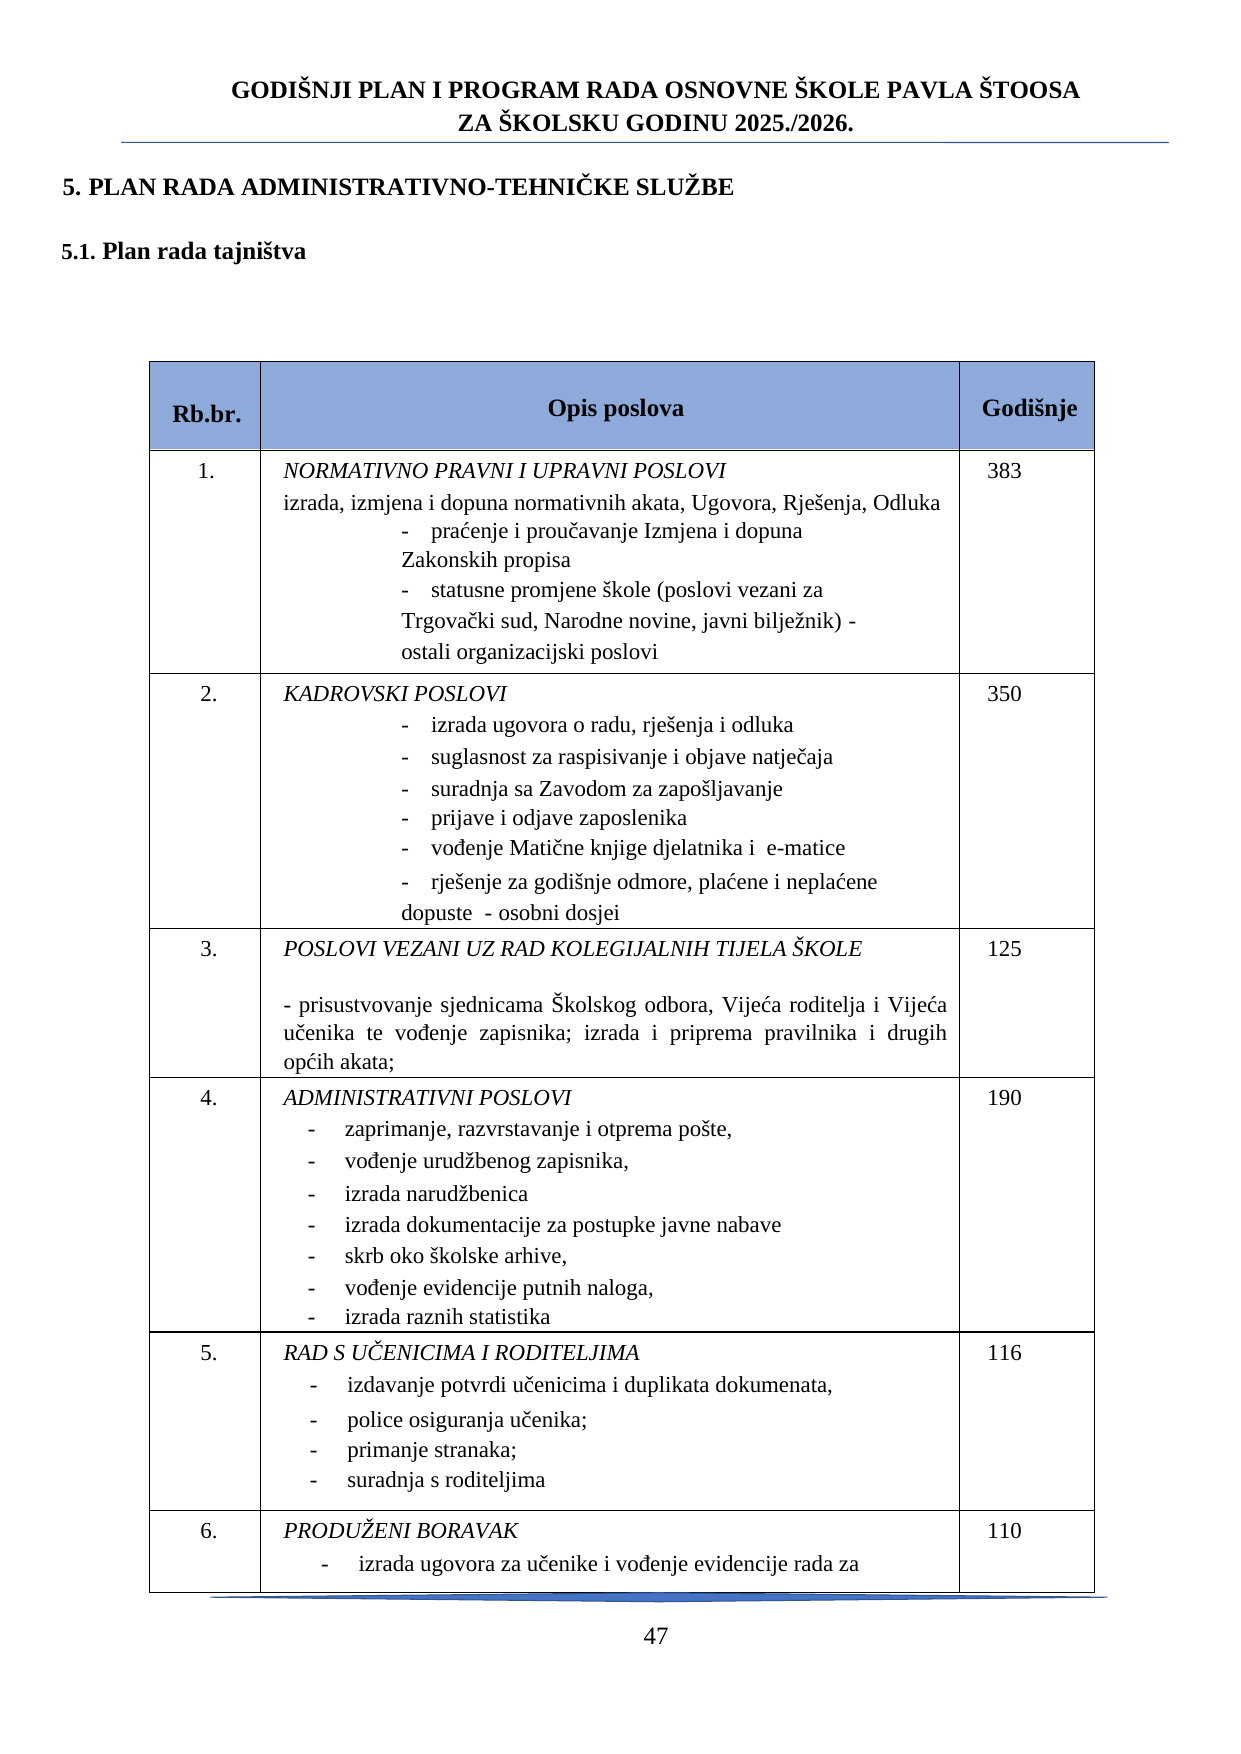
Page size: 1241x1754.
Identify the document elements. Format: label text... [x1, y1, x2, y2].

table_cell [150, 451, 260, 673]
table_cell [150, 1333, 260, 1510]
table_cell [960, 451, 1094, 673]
text 5. PLAN RADA ADMINISTRATIVNO-TEHNIČKE SLUŽBE [0, 172, 1195, 201]
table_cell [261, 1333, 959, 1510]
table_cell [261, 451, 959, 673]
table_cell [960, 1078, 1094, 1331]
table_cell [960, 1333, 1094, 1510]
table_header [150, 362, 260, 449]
text 5.1. Plan rada tajništva [0, 236, 306, 264]
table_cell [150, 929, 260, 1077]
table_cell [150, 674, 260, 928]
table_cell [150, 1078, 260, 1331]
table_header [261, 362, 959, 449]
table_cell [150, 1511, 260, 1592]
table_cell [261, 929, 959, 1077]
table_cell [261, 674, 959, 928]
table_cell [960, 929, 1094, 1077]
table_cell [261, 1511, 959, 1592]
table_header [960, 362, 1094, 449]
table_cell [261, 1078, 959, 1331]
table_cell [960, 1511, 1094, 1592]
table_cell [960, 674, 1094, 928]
